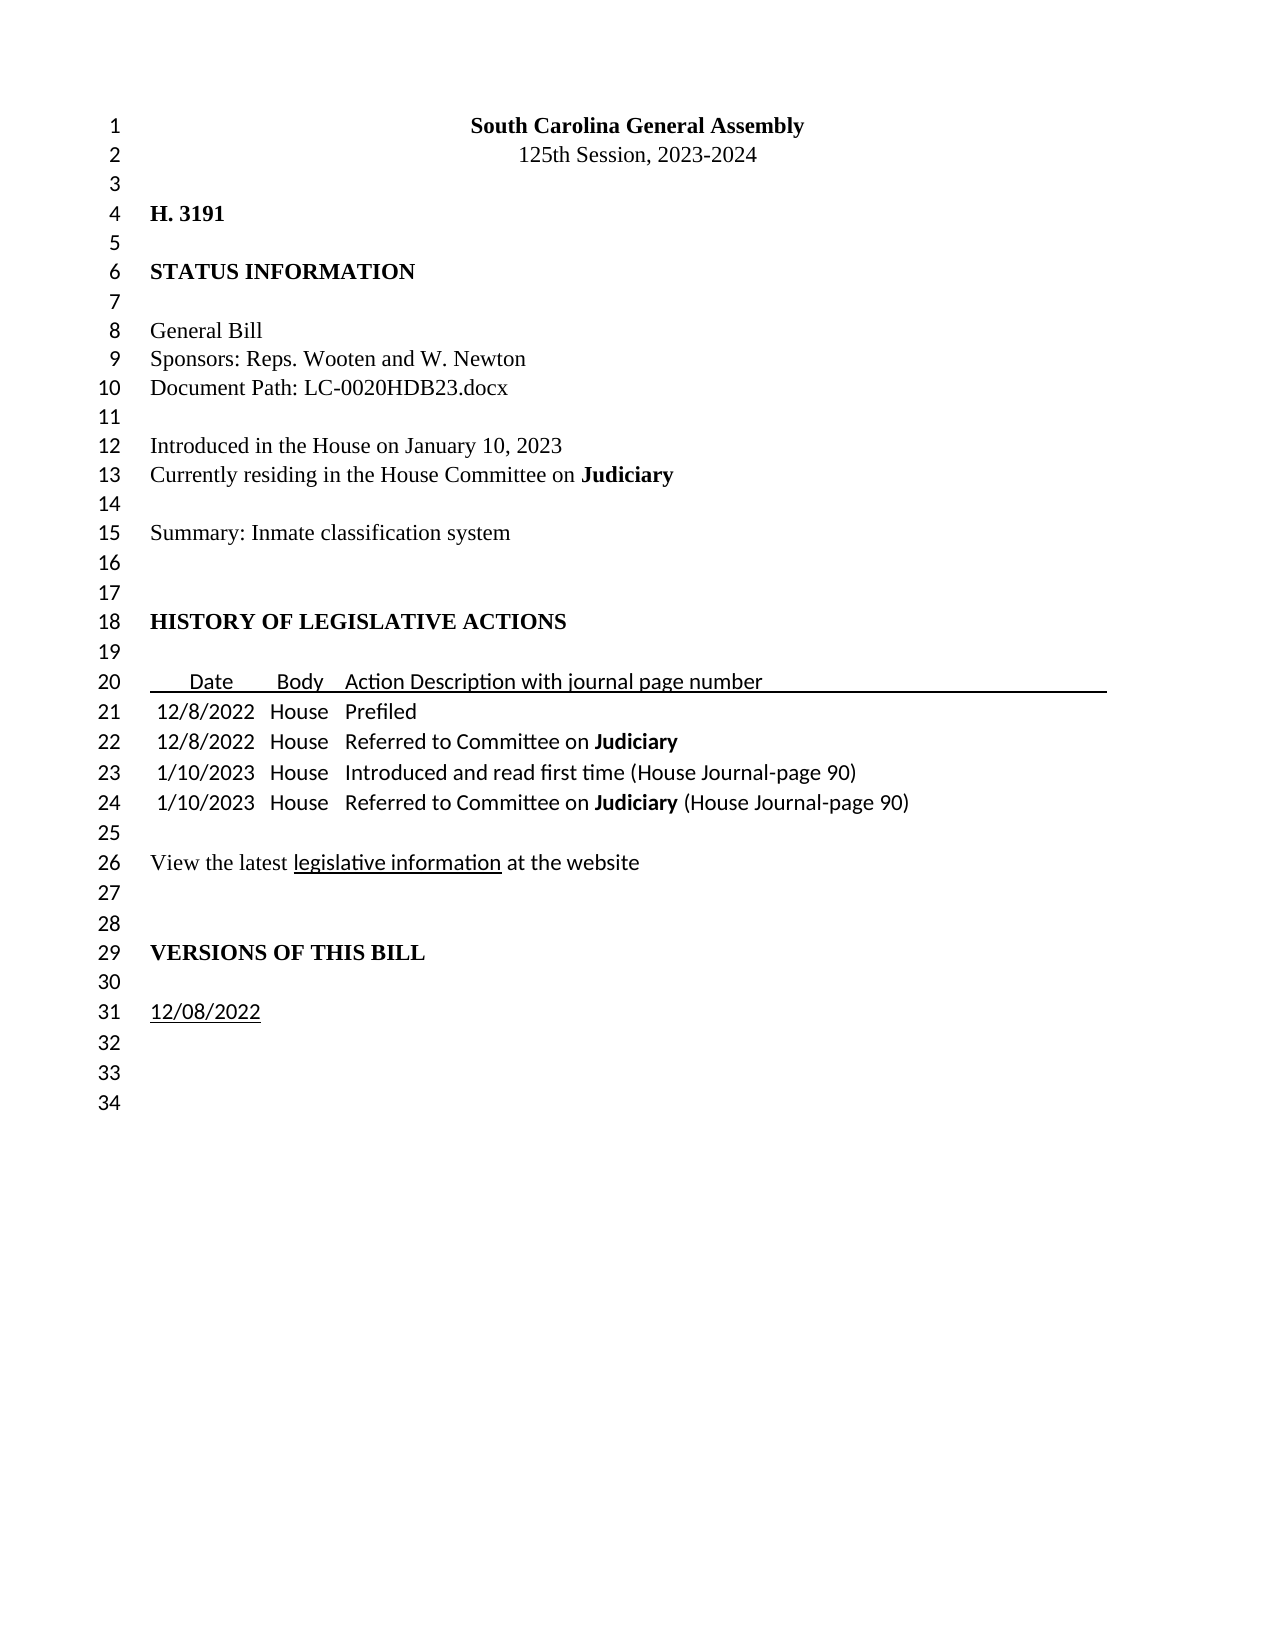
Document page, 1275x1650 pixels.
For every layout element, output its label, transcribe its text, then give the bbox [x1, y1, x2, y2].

text 125th Session, 2023-2024 [150, 141, 1125, 167]
text South Carolina General Assembly [150, 112, 1125, 139]
text Document Path: LC-0020HDB23.docx [150, 374, 1125, 400]
text H. 3191 [150, 199, 1125, 226]
text 12/08/2022 [150, 997, 1125, 1026]
text VERSIONS OF THIS BILL [150, 939, 1125, 965]
text 1/10/2023 House Referred to Committee on Judiciary (House Journal-page 90) [150, 788, 1125, 816]
text Currently residing in the House Committee on Judiciary [150, 461, 1125, 487]
text Sponsors: Reps. Wooten and W. Newton [150, 345, 1125, 372]
text Introduced in the House on January 10, 2023 [150, 432, 1125, 459]
text View the latest legislative information at the website [150, 848, 1125, 876]
text General Bill [150, 317, 1125, 343]
text 12/8/2022 House Referred to Committee on Judiciary [150, 727, 1125, 755]
text STATUS INFORMATION [150, 258, 1125, 284]
text Date Body Action Description with journal page number [150, 667, 1125, 695]
text Summary: Inmate classification system [150, 519, 1125, 546]
text 1/10/2023 House Introduced and read first time (House Journal-page 90) [150, 758, 1125, 786]
text 12/8/2022 House Prefiled [150, 697, 1125, 725]
text HISTORY OF LEGISLATIVE ACTIONS [150, 608, 1125, 635]
